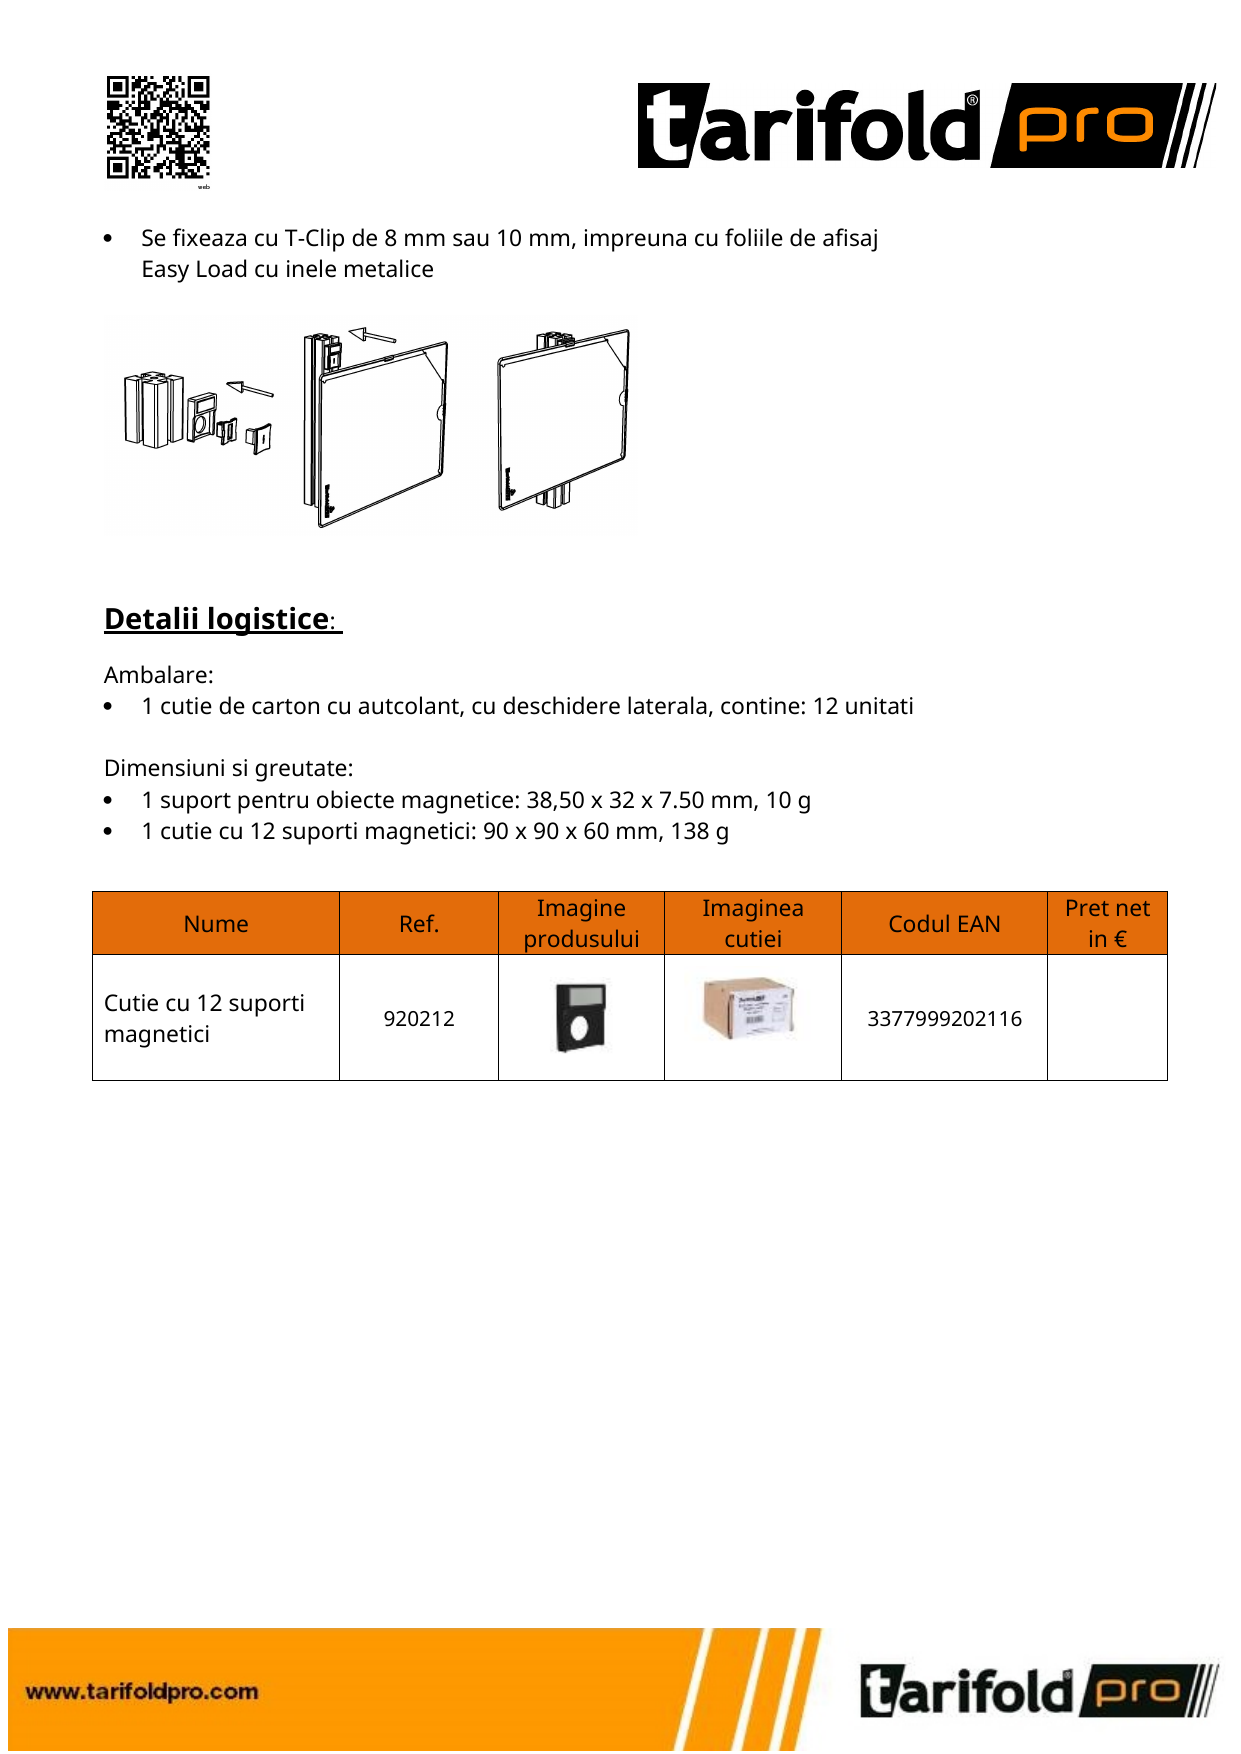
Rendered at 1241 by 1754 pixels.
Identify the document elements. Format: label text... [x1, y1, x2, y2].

text Dimensiuni si greutate: [103, 752, 1138, 783]
table_header Nume [93, 892, 339, 954]
table_cell [1048, 955, 1167, 1080]
table_header Imagine produsului [499, 892, 664, 954]
list 1 cutie cu 12 suporti magnetici: 90 x 90 x 60 mm, 138 g [103, 815, 1138, 846]
picture [103, 73, 213, 191]
list 1 suport pentru obiecte magnetice: 38,50 x 32 x 7.50 mm, 10 g [103, 783, 1138, 815]
table_header Pret net in € [1048, 892, 1167, 954]
table_header Imaginea cutiei [665, 892, 841, 954]
text Detalii logistice: [103, 598, 1138, 638]
table_header Ref. [340, 892, 498, 954]
picture [103, 315, 639, 536]
picture [684, 966, 818, 1052]
picture [638, 83, 1217, 168]
table_cell [499, 955, 664, 1080]
table_cell [665, 955, 841, 1080]
table_header Codul EAN [842, 892, 1047, 954]
table_cell Cutie cu 12 suporti magnetici [93, 955, 339, 1080]
picture [549, 977, 614, 1058]
text Ambalare: [103, 658, 1138, 690]
text Easy Load cu inele metalice [141, 253, 1138, 284]
picture [6, 1628, 1225, 1750]
list 1 cutie de carton cu autcolant, cu deschidere laterala, contine: 12 unitati [103, 690, 1138, 721]
list Se fixeaza cu T-Clip de 8 mm sau 10 mm, impreuna cu foliile de afisaj [103, 222, 1138, 253]
table_cell 3377999202116 [842, 955, 1047, 1080]
table_cell 920212 [340, 955, 498, 1080]
